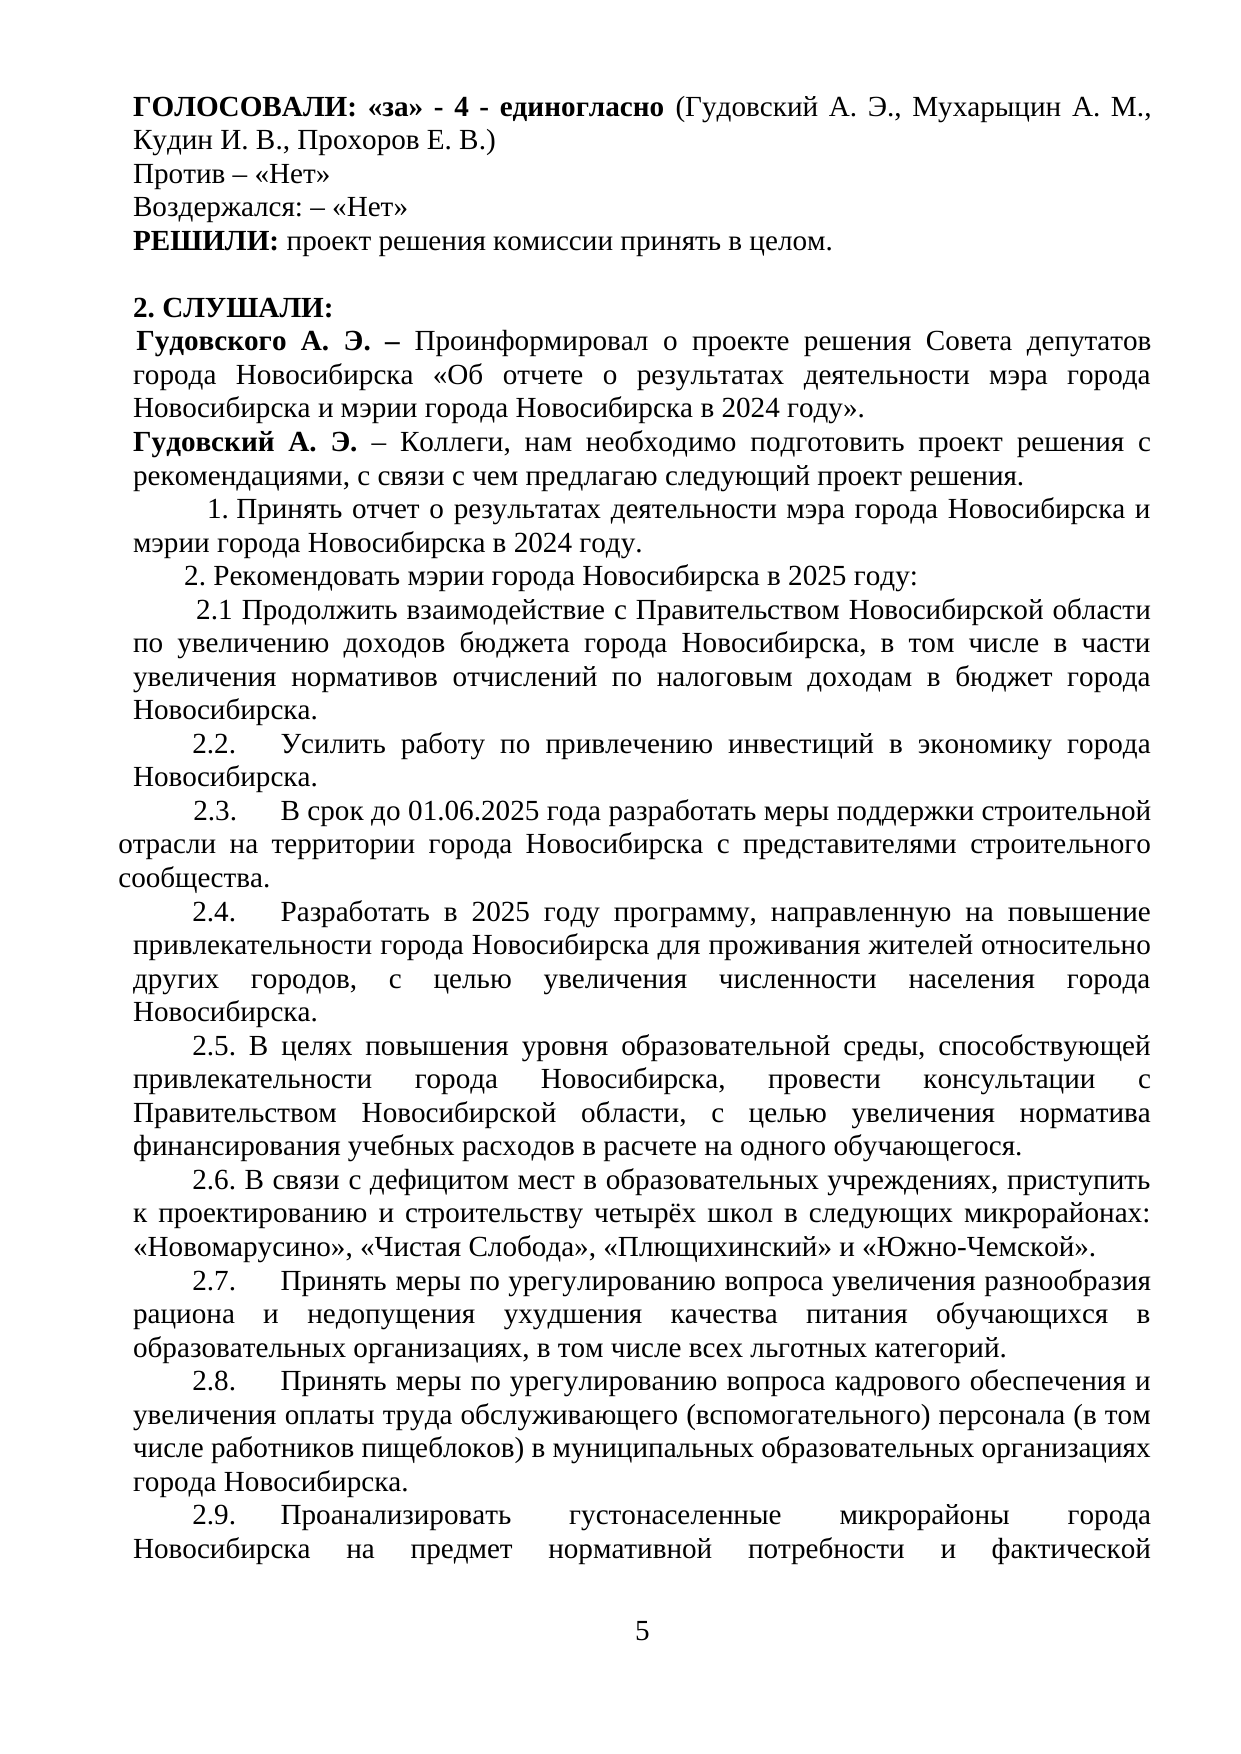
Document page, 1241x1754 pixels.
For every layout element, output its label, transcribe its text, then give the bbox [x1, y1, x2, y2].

text Гудовский А. Э. – Коллеги, нам необходимо подготовить проект решения с рекомендациями, с связи с чем предлагаю следующий проект решения. [133, 424, 1152, 491]
text ГОЛОСОВАЛИ: «за» - 4 - единогласно (Гудовский А. Э., Мухарыцин А. М., Кудин И. В., Прохоров Е. В.) [133, 89, 1152, 156]
list Принять меры по урегулированию вопроса кадрового обеспечения и увеличения оплаты труда обслуживающего (вспомогательного) персонала (в том числе работников пищеблоков) в муниципальных образовательных организациях города Новосибирска. [133, 1363, 1152, 1497]
text 2.5. В целях повышения уровня образовательной среды, способствующей привлекательности города Новосибирска, провести консультации с Правительством Новосибирской области, с целью увеличения норматива финансирования учебных расходов в расчете на одного обучающегося. [133, 1028, 1152, 1162]
list Разработать в 2025 году программу, направленную на повышение привлекательности города Новосибирска для проживания жителей относительно других городов, с целью увеличения численности населения города Новосибирска. [133, 894, 1152, 1028]
text РЕШИЛИ: проект решения комиссии принять в целом. [133, 223, 1152, 256]
text 2.6. В связи с дефицитом мест в образовательных учреждениях, приступить к проектированию и строительству четырёх школ в следующих микрорайонах: «Новомарусино», «Чистая Слобода», «Плющихинский» и «Южно-Чемской». [133, 1162, 1152, 1263]
text Против – «Нет» [133, 156, 1152, 189]
list Принять меры по урегулированию вопроса увеличения разнообразия рациона и недопущения ухудшения качества питания обучающихся в образовательных организациях, в том числе всех льготных категорий. [133, 1263, 1152, 1363]
text 2. СЛУШАЛИ: [133, 290, 1152, 323]
text Воздержался: – «Нет» [133, 189, 1152, 223]
text 2. Рекомендовать мэрии города Новосибирска в 2025 году: [133, 558, 1152, 592]
text Гудовского А. Э. – Проинформировал о проекте решения Совета депутатов города Новосибирска «Об отчете о результатах деятельности мэра города Новосибирска и мэрии города Новосибирска в 2024 году». [133, 323, 1152, 424]
text 2.1 Продолжить взаимодействие с Правительством Новосибирской области по увеличению доходов бюджета города Новосибирска, в том числе в части увеличения нормативов отчислений по налоговым доходам в бюджет города Новосибирска. [133, 592, 1152, 726]
text 1. Принять отчет о результатах деятельности мэра города Новосибирска и мэрии города Новосибирска в 2024 году. [133, 491, 1152, 558]
list Усилить работу по привлечению инвестиций в экономику города Новосибирска. [133, 726, 1152, 793]
list В срок до 01.06.2025 года разработать меры поддержки строительной отрасли на территории города Новосибирска с представителями строительного сообщества. [118, 793, 1152, 894]
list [133, 1497, 1152, 1564]
